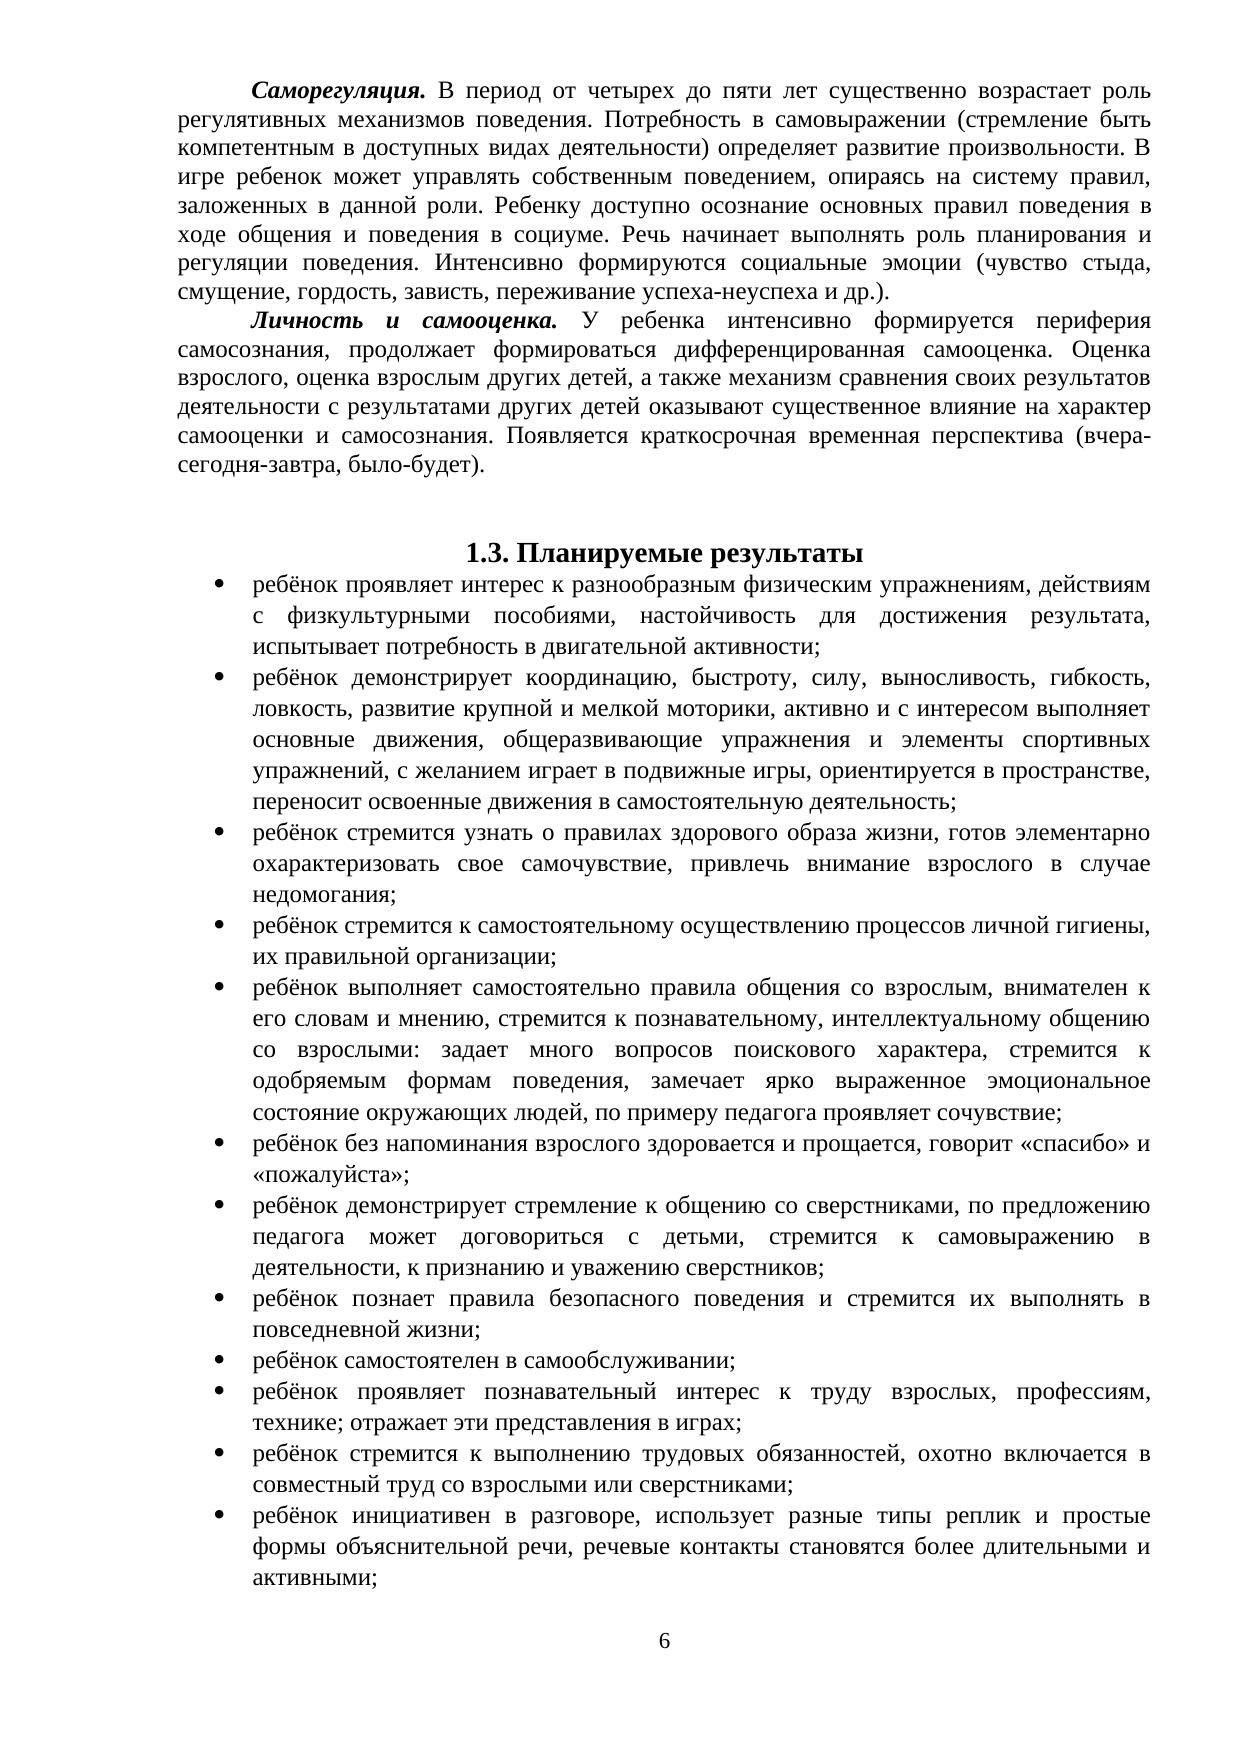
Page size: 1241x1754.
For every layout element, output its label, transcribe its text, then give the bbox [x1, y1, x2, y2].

list ребёнок проявляет интерес к разнообразным физическим упражнениям, действиям с физкультурными пособиями, настойчивость для достижения результата, испытывает потребность в двигательной активности; [215, 713, 1152, 803]
list ребёнок проявляет познавательный интерес к труду взрослых, профессиям, технике; отражает эти представления в играх; [215, 1520, 1152, 1579]
list ребёнок выполняет самостоятельно правила общения со взрослым, внимателен к его словам и мнению, стремится к познавательному, интеллектуальному общению со взрослыми: задает много вопросов поискового характера, стремится к одобряемым формам поведения, замечает ярко выраженное эмоциональное состояние окружающих людей, по примеру педагога проявляет сочувствие; [215, 1116, 1152, 1269]
list ребёнок демонстрирует координацию, быстроту, силу, выносливость, гибкость, ловкость, развитие крупной и мелкой моторики, активно и с интересом выполняет основные движения, общеразвивающие упражнения и элементы спортивных упражнений, с желанием играет в подвижные игры, ориентируется в пространстве, переносит освоенные движения в самостоятельную деятельность; [215, 806, 1152, 959]
list ребёнок без напоминания взрослого здоровается и прощается, говорит «спасибо» и «пожалуйста»; [215, 1271, 1152, 1331]
text Личность и самооценка. У ребенка интенсивно формируется периферия самосознания, продолжает формироваться дифференцированная самооценка. Оценка взрослого, оценка взрослым других детей, а также механизм сравнения своих результатов деятельности с результатами других детей оказывают существенное влияние на характер самооценки и самосознания. Появляется краткосрочная временная перспектива (вчера-сегодня-завтра, было-будет). [177, 449, 1152, 621]
list ребёнок стремится к самостоятельному осуществлению процессов личной гигиены, их правильной организации; [215, 1054, 1152, 1114]
text Саморегуляция. В период от четырех до пяти лет существенно возрастает роль регулятивных механизмов поведения. Потребность в самовыражении (стремление быть компетентным в доступных видах деятельности) определяет развитие произвольности. В игре ребенок может управлять собственным поведением, опираясь на систему правил, заложенных в данной роли. Ребенку доступно осознание основных правил поведения в ходе общения и поведения в социуме. Речь начинает выполнять роль планирования и регуляции поведения. Интенсивно формируются социальные эмоции (чувство стыда, смущение, гордость, зависть, переживание успеха-неуспеха и др.). [177, 219, 1152, 449]
list ребёнок демонстрирует стремление к общению со сверстниками, по предложению педагога может договориться с детьми, стремится к самовыражению в деятельности, к признанию и уважению сверстников; [215, 1333, 1152, 1424]
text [177, 75, 1152, 219]
list ребёнок стремится узнать о правилах здорового образа жизни, готов элементарно охарактеризовать свое самочувствие, привлечь внимание взрослого в случае недомогания; [215, 961, 1152, 1052]
list ребёнок познает правила безопасного поведения и стремится их выполнять в повседневной жизни; [215, 1427, 1152, 1486]
list ребёнок самостоятелен в самообслуживании; [215, 1489, 1152, 1517]
text 1.3. Планируемые результаты [177, 679, 1152, 713]
